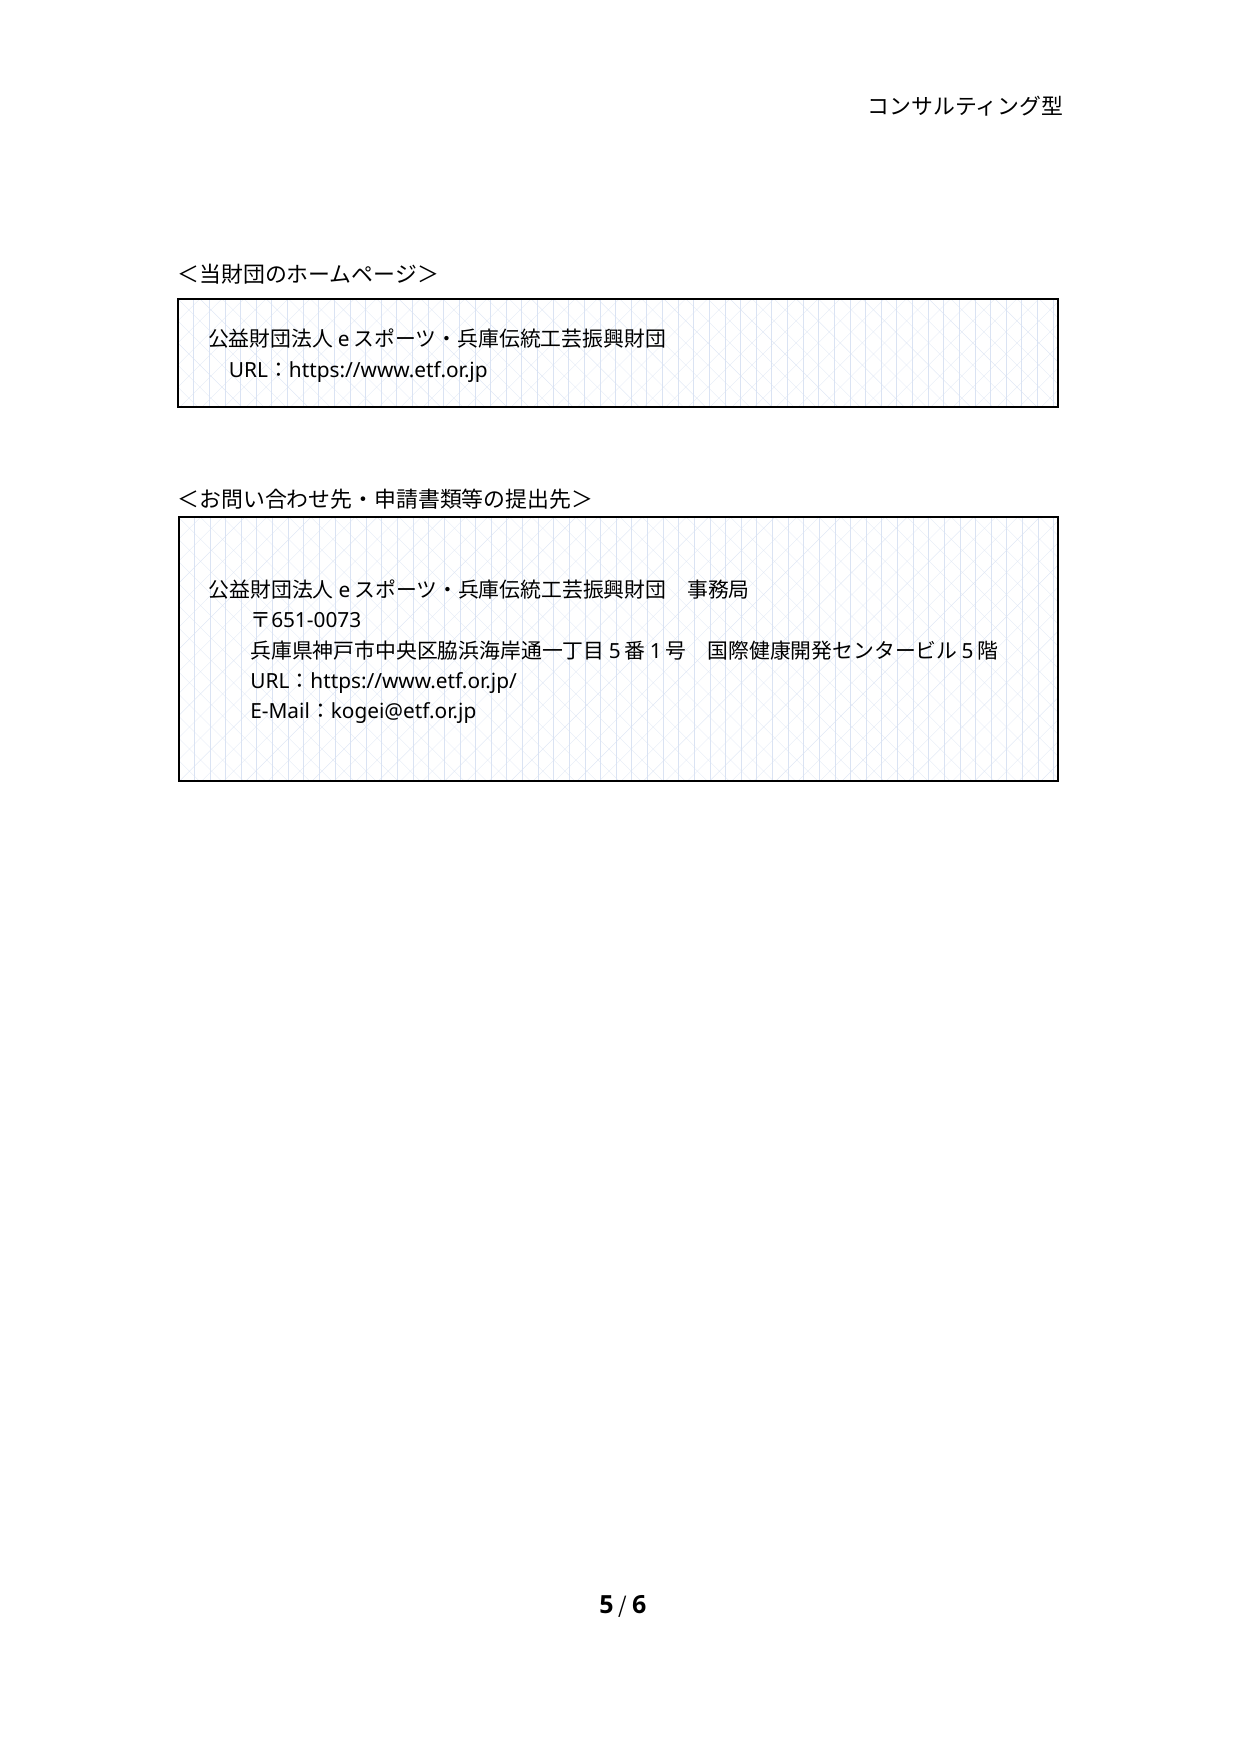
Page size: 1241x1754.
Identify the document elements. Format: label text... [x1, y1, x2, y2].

text ＜当財団のホームページ＞ [177, 254, 1063, 292]
text ＜お問い合わせ先・申請書類等の提出先＞ [177, 479, 1063, 517]
